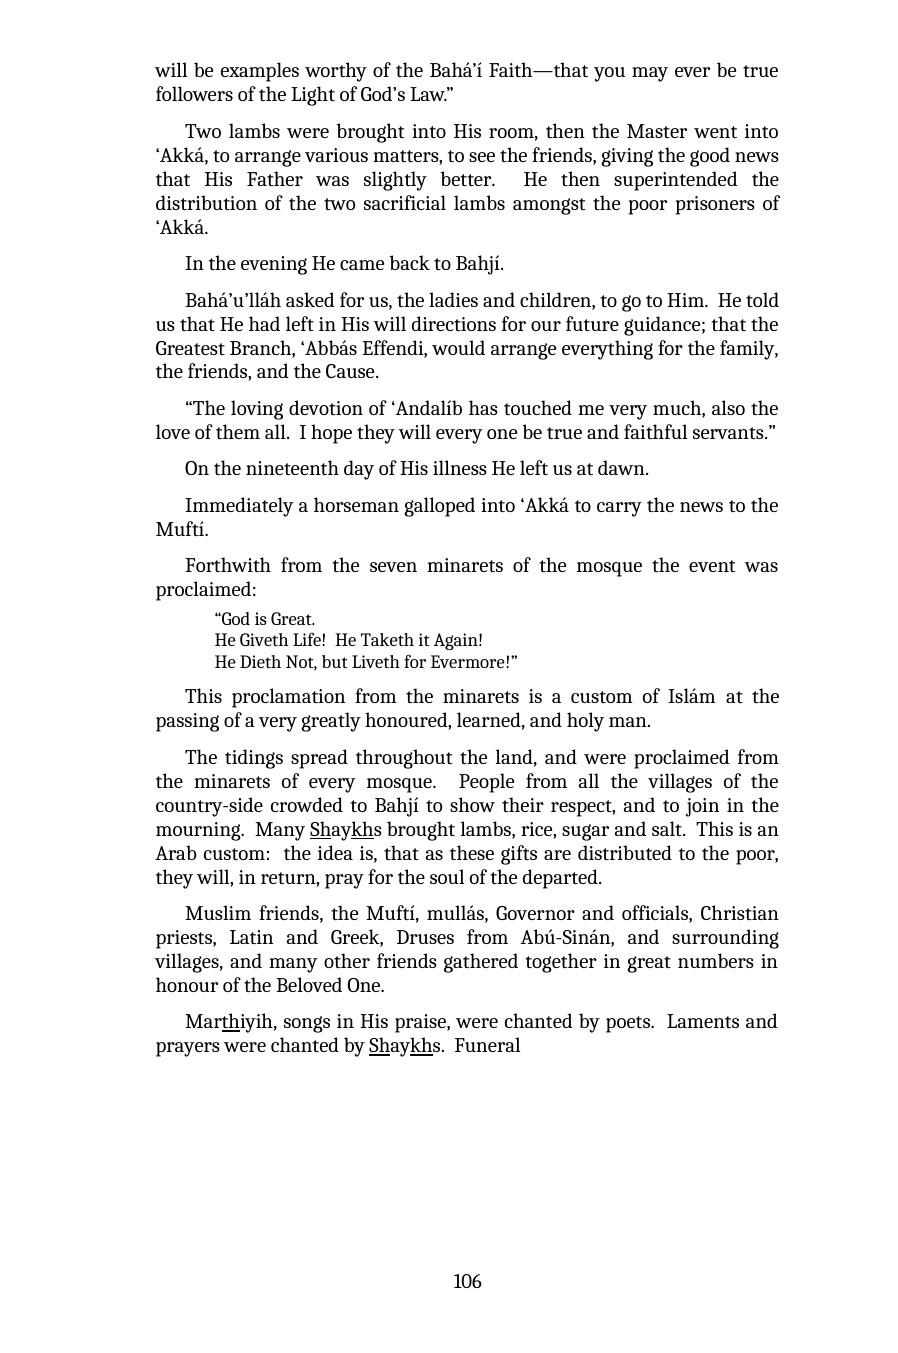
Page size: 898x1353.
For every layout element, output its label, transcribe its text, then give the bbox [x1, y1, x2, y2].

text “God is Great. [214, 608, 779, 629]
text This proclamation from the minarets is a custom of Islám at the passing of a very greatly honoured, learned, and holy man. [155, 685, 779, 733]
text Marthiyih, songs in His praise, were chanted by poets. Laments and prayers were chanted by Shaykhs. Funeral [155, 1010, 779, 1058]
text “The loving devotion of ‘Andalíb has touched me very much, also the love of them all. I hope they will every one be true and faithful servants.” [155, 397, 779, 444]
text The tidings spread throughout the land, and were proclaimed from the minarets of every mosque. People from all the villages of the country-side crowded to Bahjí to show their respect, and to join in the mourning. Many Shaykhs brought lambs, rice, sugar and salt. This is an Arab custom: the idea is, that as these gifts are distributed to the poor, they will, in return, pray for the soul of the departed. [155, 746, 779, 889]
text Two lambs were brought into His room, then the Master went into ‘Akká, to arrange various matters, to see the friends, giving the good news that His Father was slightly better. He then superintended the distribution of the two sacrificial lambs amongst the poor prisoners of ‘Akká. [155, 119, 779, 239]
text He Giveth Life! He Taketh it Again! [214, 629, 779, 651]
text He Dieth Not, but Liveth for Evermore!” [214, 651, 779, 673]
text In the evening He came back to Bahjí. [155, 252, 779, 276]
text Bahá’u’lláh asked for us, the ladies and children, to go to Him. He told us that He had left in His will directions for our future guidance; that the Greatest Branch, ‘Abbás Effendi, would arrange everything for the family, the friends, and the Cause. [155, 288, 779, 384]
text Muslim friends, the Muftí, mullás, Governor and officials, Christian priests, Latin and Greek, Druses from Abú-Sinán, and surrounding villages, and many other friends gathered together in great numbers in honour of the Beloved One. [155, 902, 779, 998]
text On the nineteenth day of His illness He left us at dawn. [155, 457, 779, 481]
text Immediately a horseman galloped into ‘Akká to carry the news to the Muftí. [155, 493, 779, 541]
text Forthwith from the seven minarets of the mosque the event was proclaimed: [155, 554, 779, 602]
text will be examples worthy of the Bahá’í Faith—that you may ever be true followers of the Light of God’s Law.” [155, 59, 779, 107]
